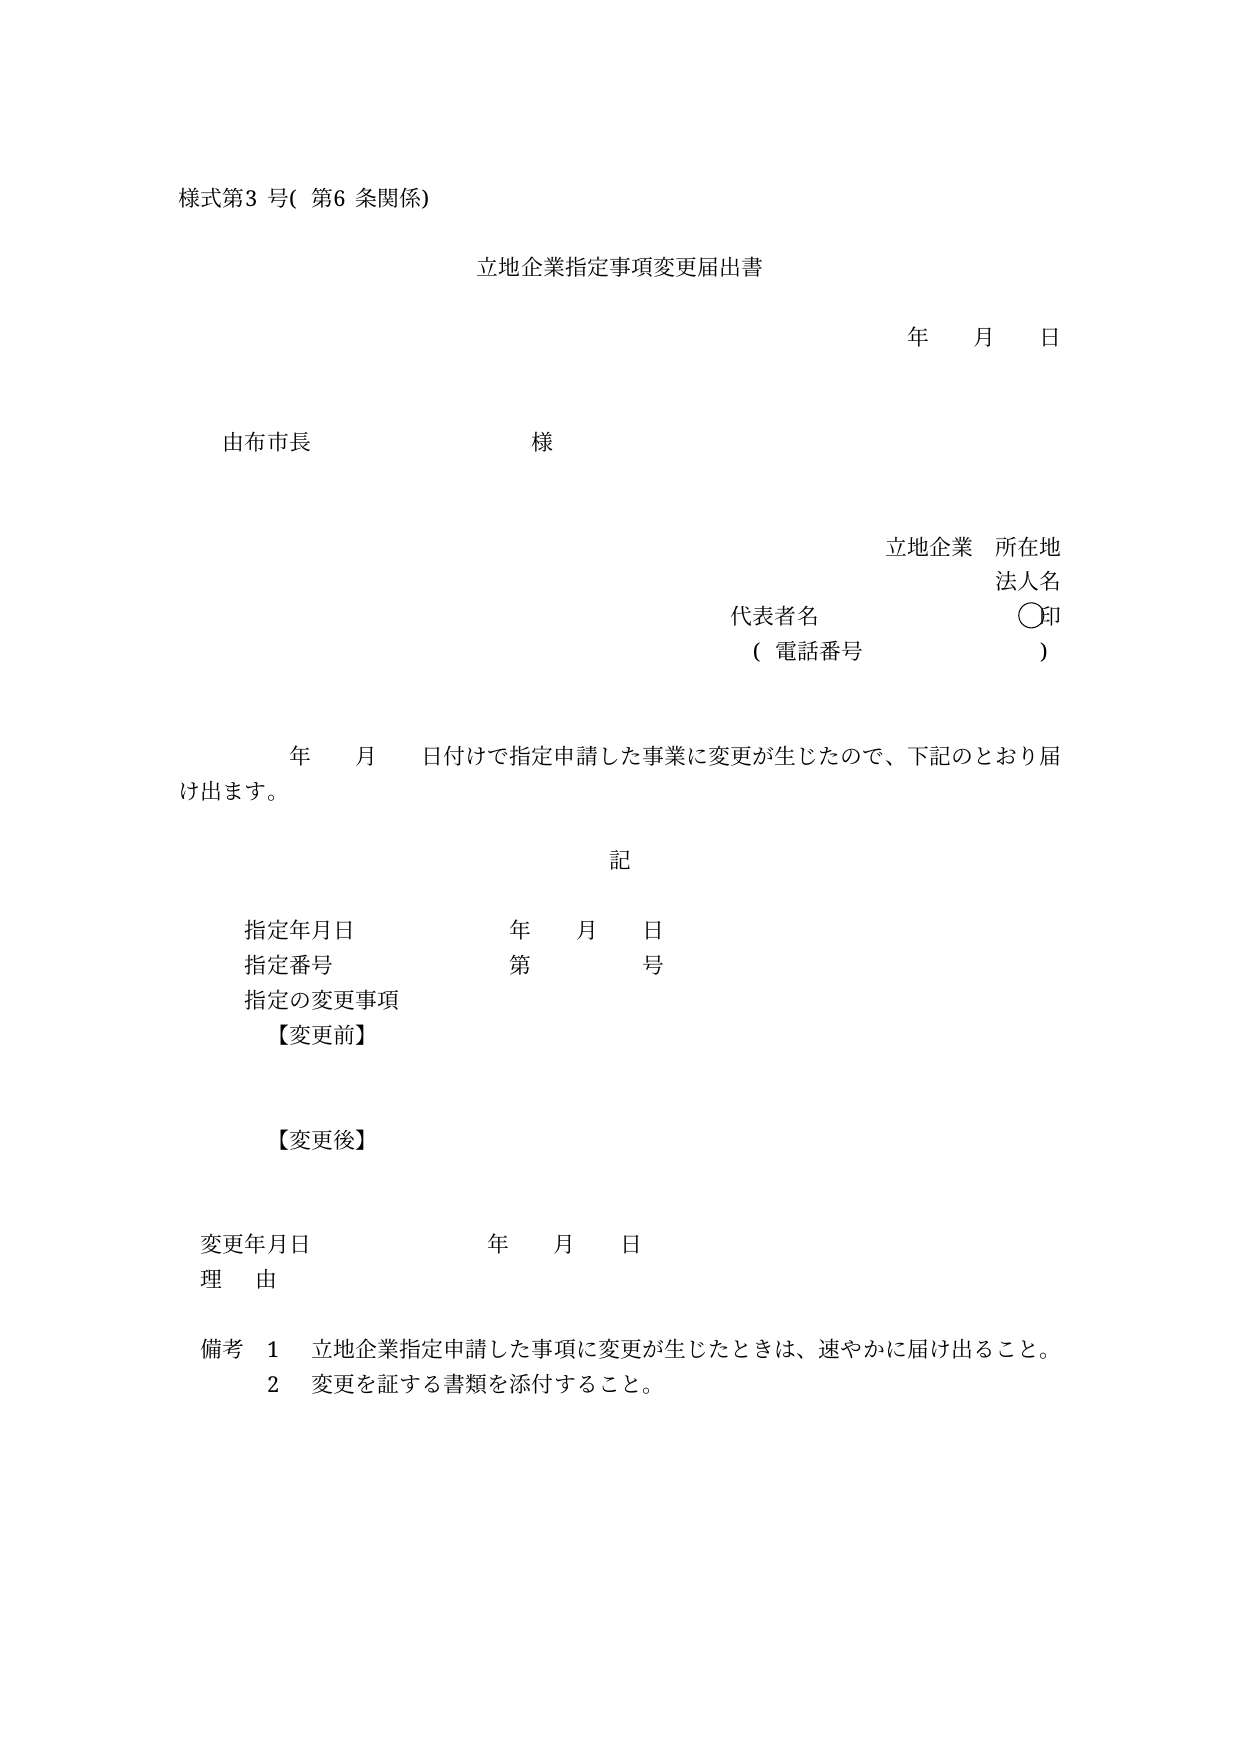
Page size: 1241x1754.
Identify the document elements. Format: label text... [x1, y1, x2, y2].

text 2 変更を証する書類を添付すること。 [178, 1366, 1062, 1400]
text 立地企業指定事項変更届出書 [178, 249, 1062, 284]
text 法人名 [178, 563, 1062, 598]
text 指定年月日 年 月 日 [178, 912, 1062, 947]
text 年 月 日付けで指定申請した事業に変更が生じたので、下記のとおり届け出ます。 [178, 737, 1062, 807]
text 理由 [178, 1261, 1062, 1296]
text 【変更前】 [178, 1017, 1062, 1051]
text 代表者名 印 [178, 598, 1062, 633]
text 指定番号 第 号 [178, 947, 1062, 982]
text 備考 1 立地企業指定申請した事項に変更が生じたときは、速やかに届け出ること。 [178, 1331, 1062, 1366]
text 指定の変更事項 [178, 982, 1062, 1017]
text 年 月 日 [178, 319, 1062, 353]
text 様式第3号(第6条関係) [178, 179, 1062, 214]
text 【変更後】 [178, 1121, 1062, 1156]
text 記 [178, 842, 1062, 877]
text (電話番号 ) [178, 633, 1062, 668]
text 立地企業 所在地 [178, 528, 1062, 563]
text 由布市長 様 [178, 423, 1062, 458]
text 変更年月日 年 月 日 [178, 1226, 1062, 1261]
